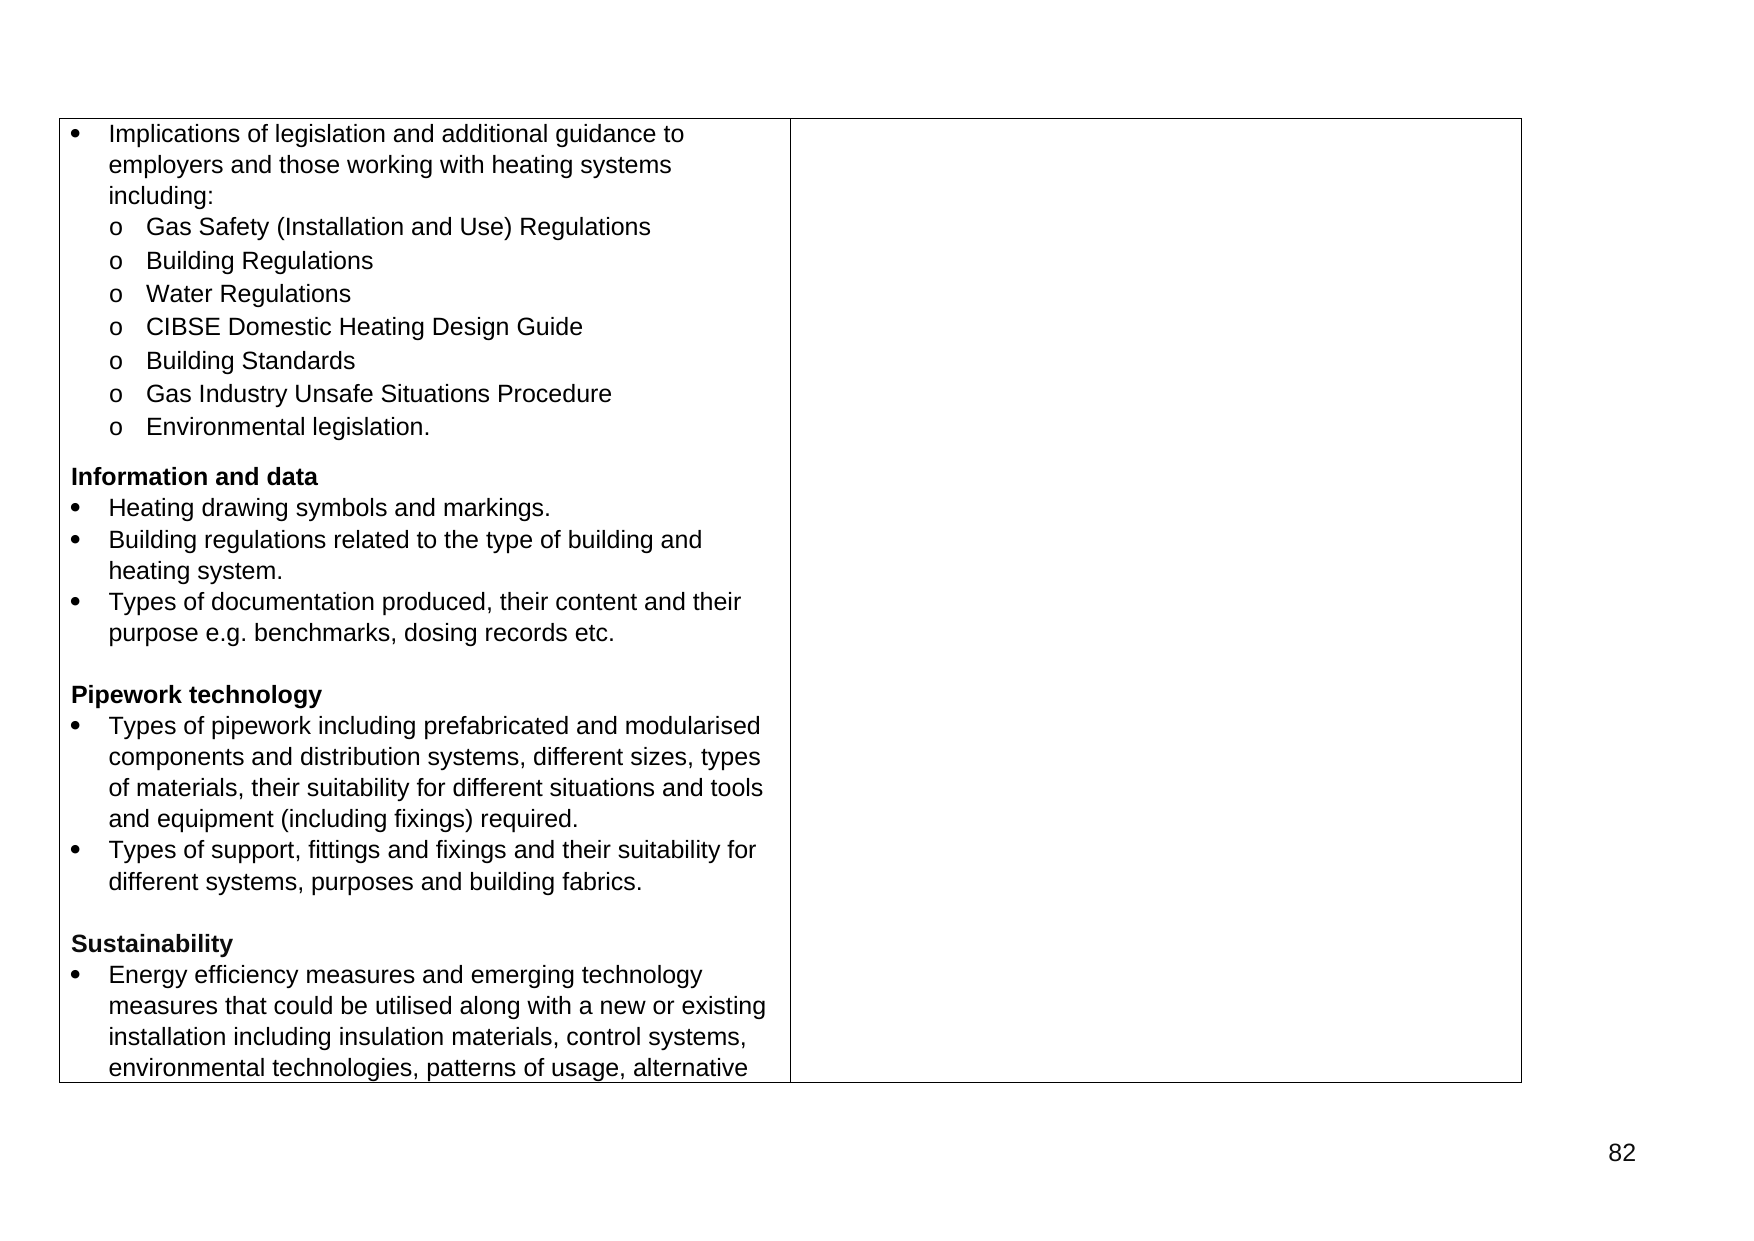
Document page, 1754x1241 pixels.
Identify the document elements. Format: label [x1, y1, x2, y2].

table_cell [791, 119, 1521, 1082]
table_cell [60, 119, 790, 1082]
